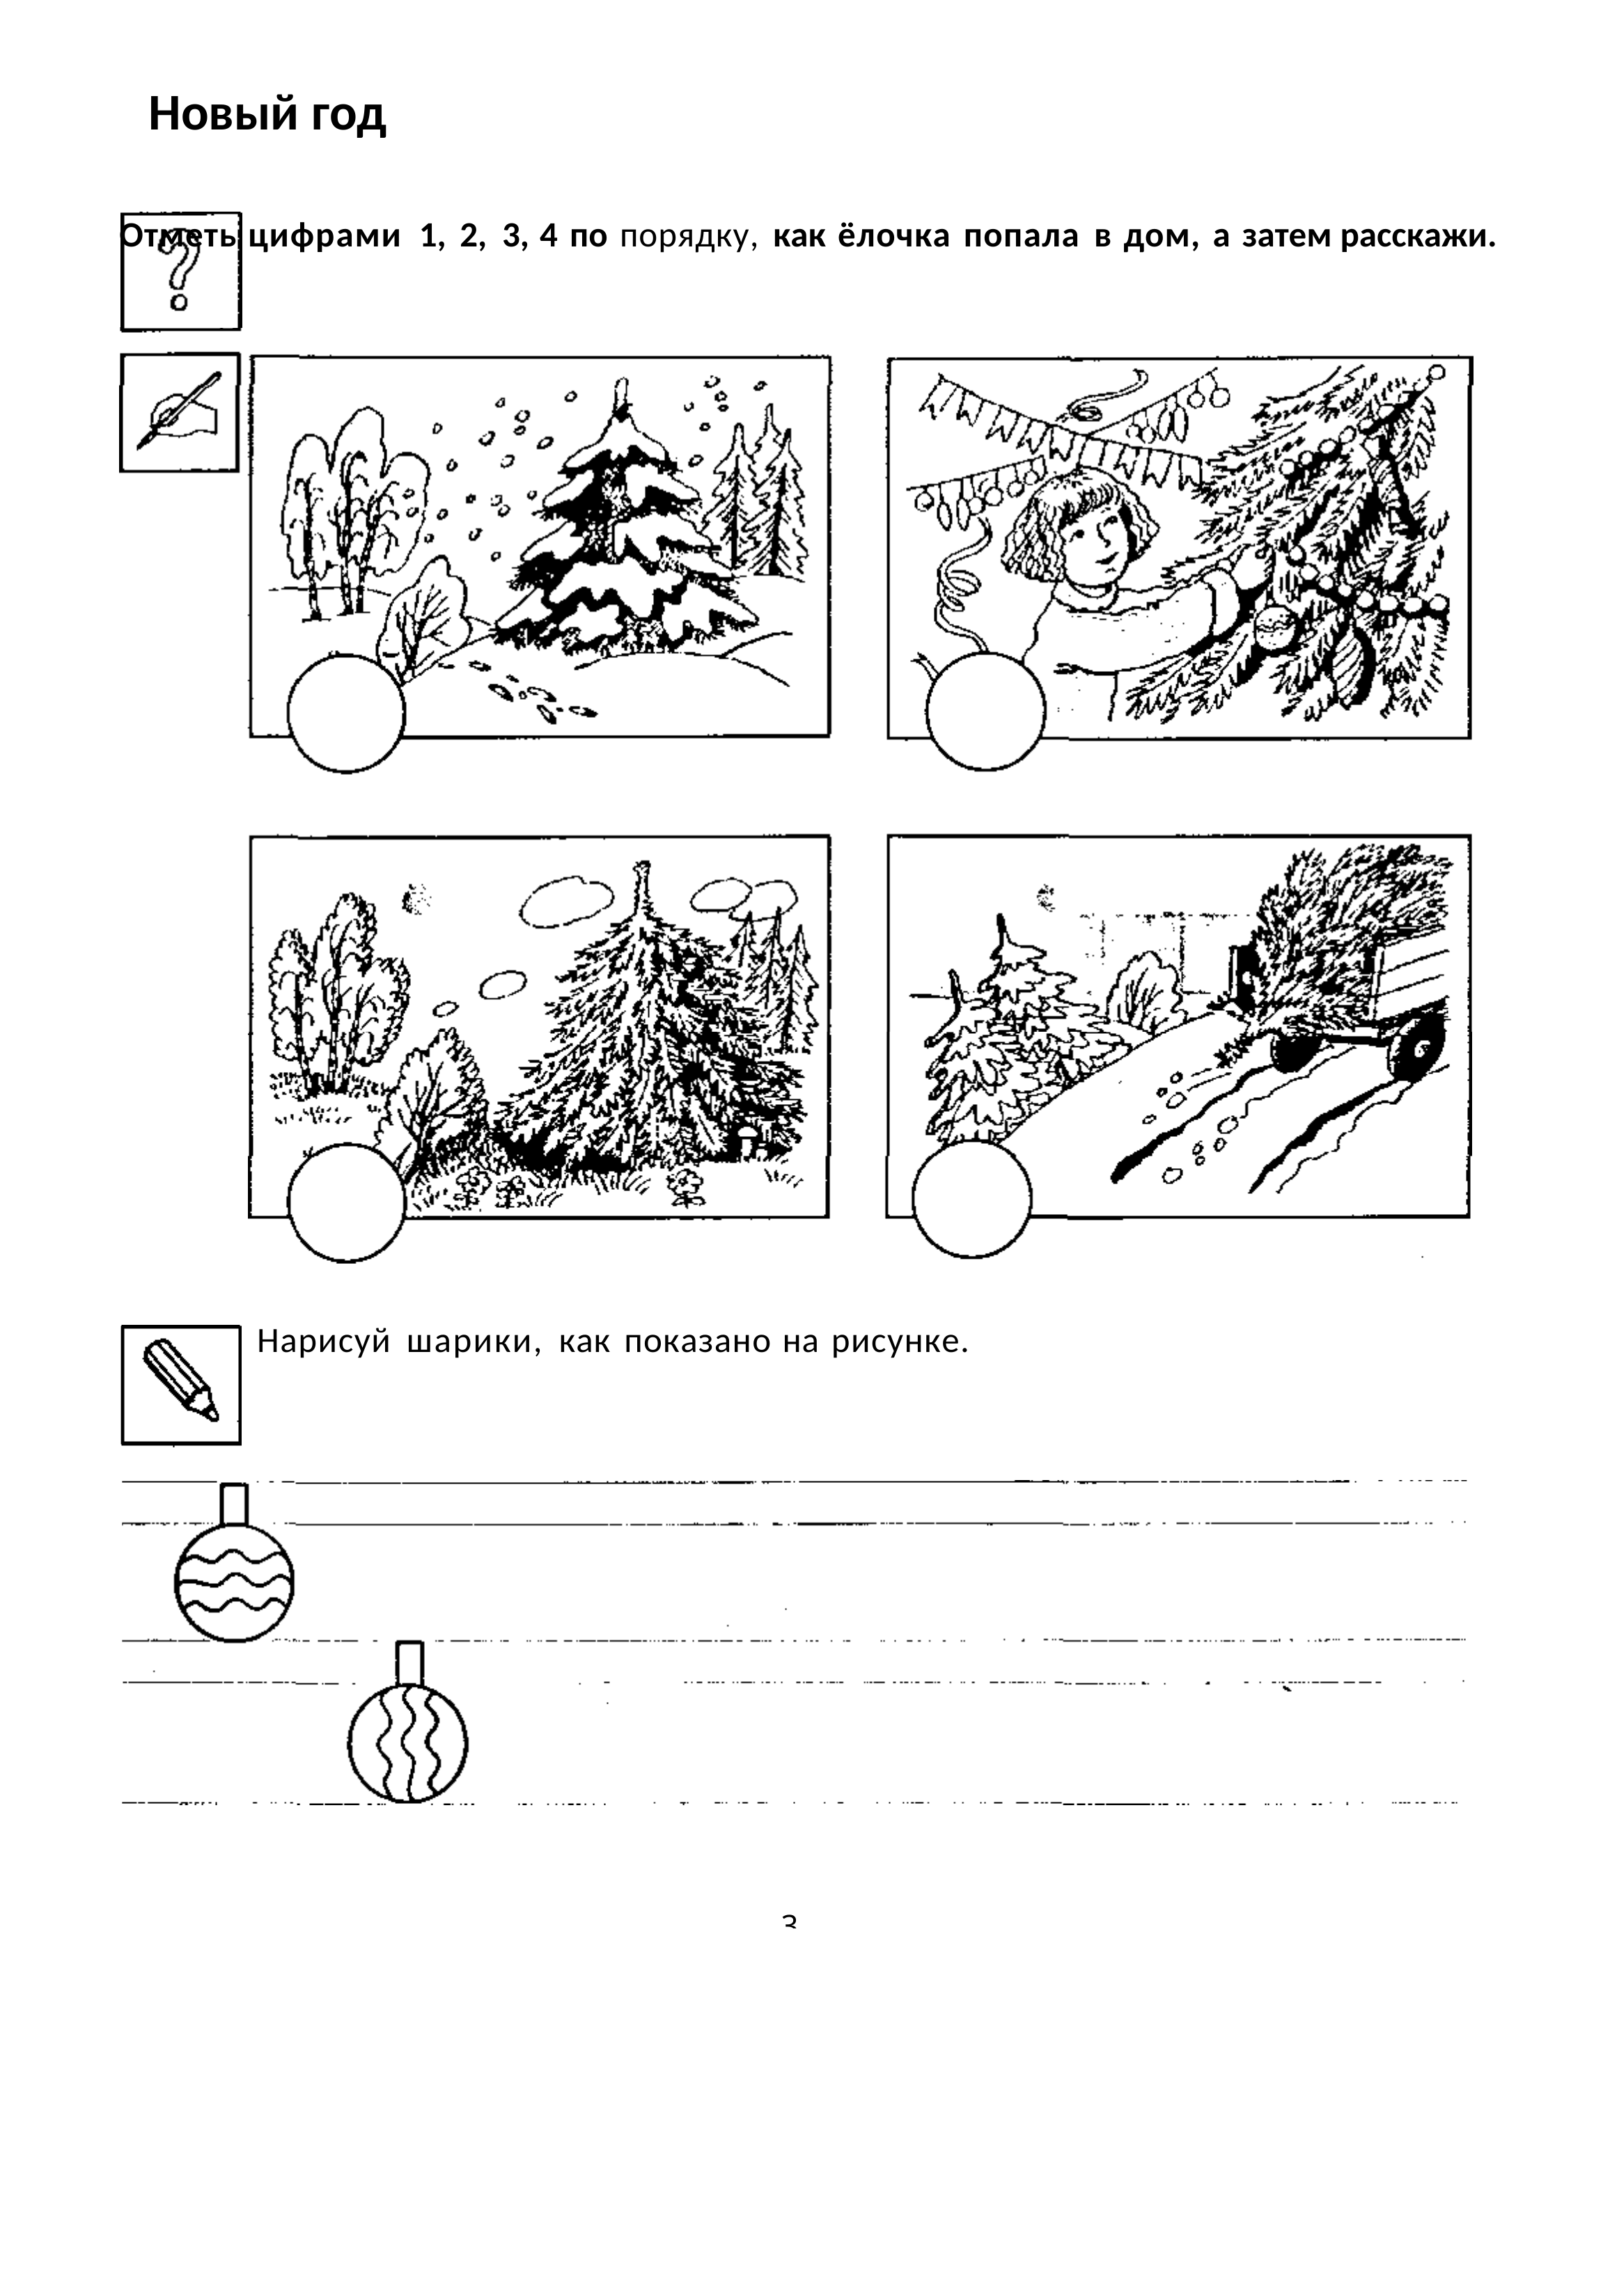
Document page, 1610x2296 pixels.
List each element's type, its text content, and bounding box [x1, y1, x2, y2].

picture [120, 1325, 242, 1447]
picture [122, 1480, 1467, 1805]
text Нарисуй шарики, как показано на рисунке. [257, 1317, 1531, 1361]
text Новый год [148, 83, 1531, 141]
picture [119, 212, 1474, 1264]
picture [125, 227, 138, 243]
